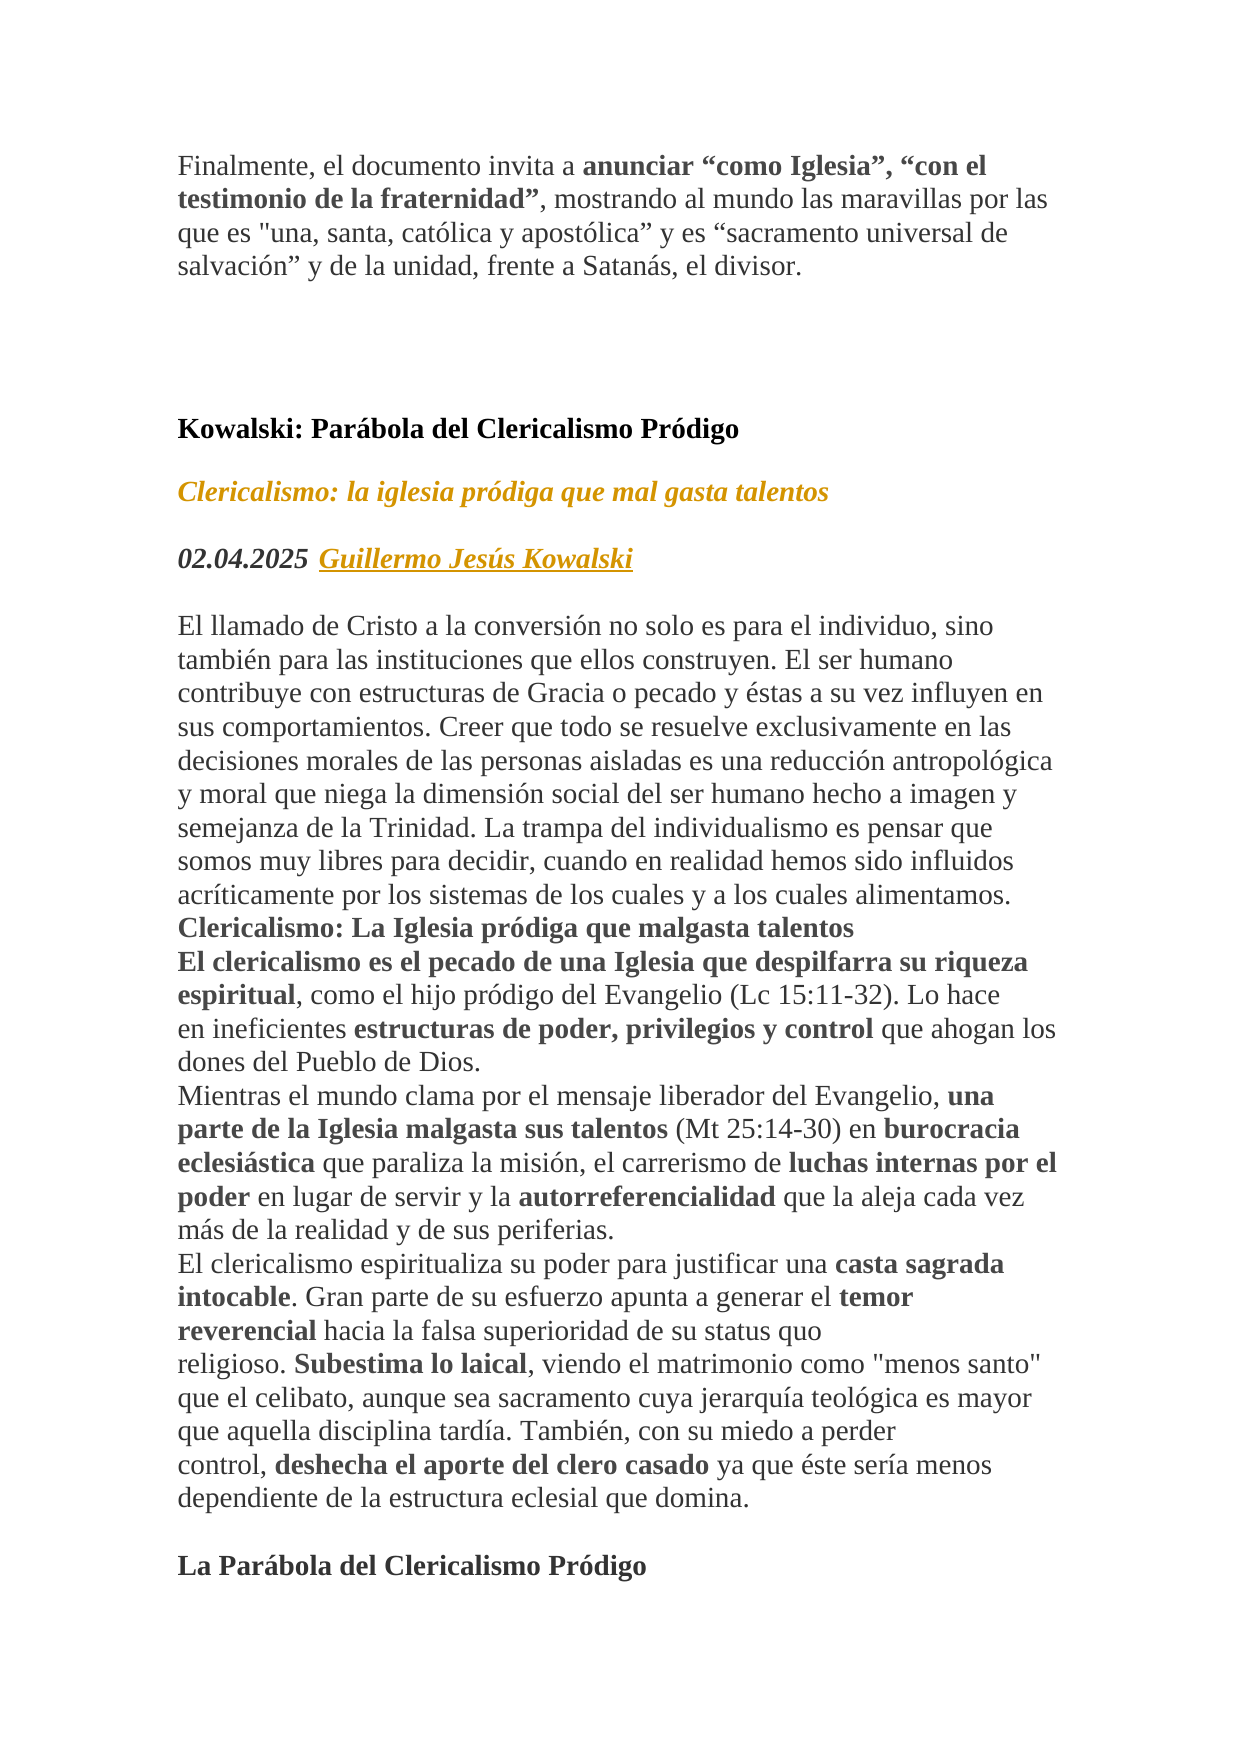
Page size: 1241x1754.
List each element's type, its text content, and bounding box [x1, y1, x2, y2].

text Finalmente, el documento invita a anunciar “como Iglesia”, “con el testimonio de la fraternidad”, mostrando al mundo las maravillas por las que es "una, santa, católica y apostólica” y es “sacramento universal de salvación” y de la unidad, frente a Satanás, el divisor. [177, 148, 1063, 282]
text El clericalismo es el pecado de una Iglesia que despilfarra su riqueza espiritual, como el hijo pródigo del Evangelio (Lc 15:11-32). Lo hace en ineficientes estructuras de poder, privilegios y control que ahogan los dones del Pueblo de Dios. [177, 944, 1063, 1078]
text 02.04.2025 Guillermo Jesús Kowalski [177, 541, 1063, 575]
text Clericalismo: La Iglesia pródiga que malgasta talentos [177, 910, 1063, 944]
text La Parábola del Clericalismo Pródigo [177, 1548, 1063, 1581]
text Mientras el mundo clama por el mensaje liberador del Evangelio, una parte de la Iglesia malgasta sus talentos (Mt 25:14-30) en burocracia eclesiástica que paraliza la misión, el carrerismo de luchas internas por el poder en lugar de servir y la autorreferencialidad que la aleja cada vez más de la realidad y de sus periferias. [177, 1078, 1063, 1246]
text El clericalismo espiritualiza su poder para justificar una casta sagrada intocable. Gran parte de su esfuerzo apunta a generar el temor reverencial hacia la falsa superioridad de su status quo religioso. Subestima lo laical, viendo el matrimonio como "menos santo" que el celibato, aunque sea sacramento cuya jerarquía teológica es mayor que aquella disciplina tardía. También, con su miedo a perder control, deshecha el aporte del clero casado ya que éste sería menos dependiente de la estructura eclesial que domina. [177, 1246, 1063, 1514]
subtitle Kowalski: Parábola del Clericalismo Pródigo [177, 412, 1063, 445]
text El llamado de Cristo a la conversión no solo es para el individuo, sino también para las instituciones que ellos construyen. El ser humano contribuye con estructuras de Gracia o pecado y éstas a su vez influyen en sus comportamientos. Creer que todo se resuelve exclusivamente en las decisiones morales de las personas aisladas es una reducción antropológica y moral que niega la dimensión social del ser humano hecho a imagen y semejanza de la Trinidad. La trampa del individualismo es pensar que somos muy libres para decidir, cuando en realidad hemos sido influidos acríticamente por los sistemas de los cuales y a los cuales alimentamos. [177, 608, 1063, 910]
subtitle Clericalismo: la iglesia pródiga que mal gasta talentos [177, 474, 1063, 508]
